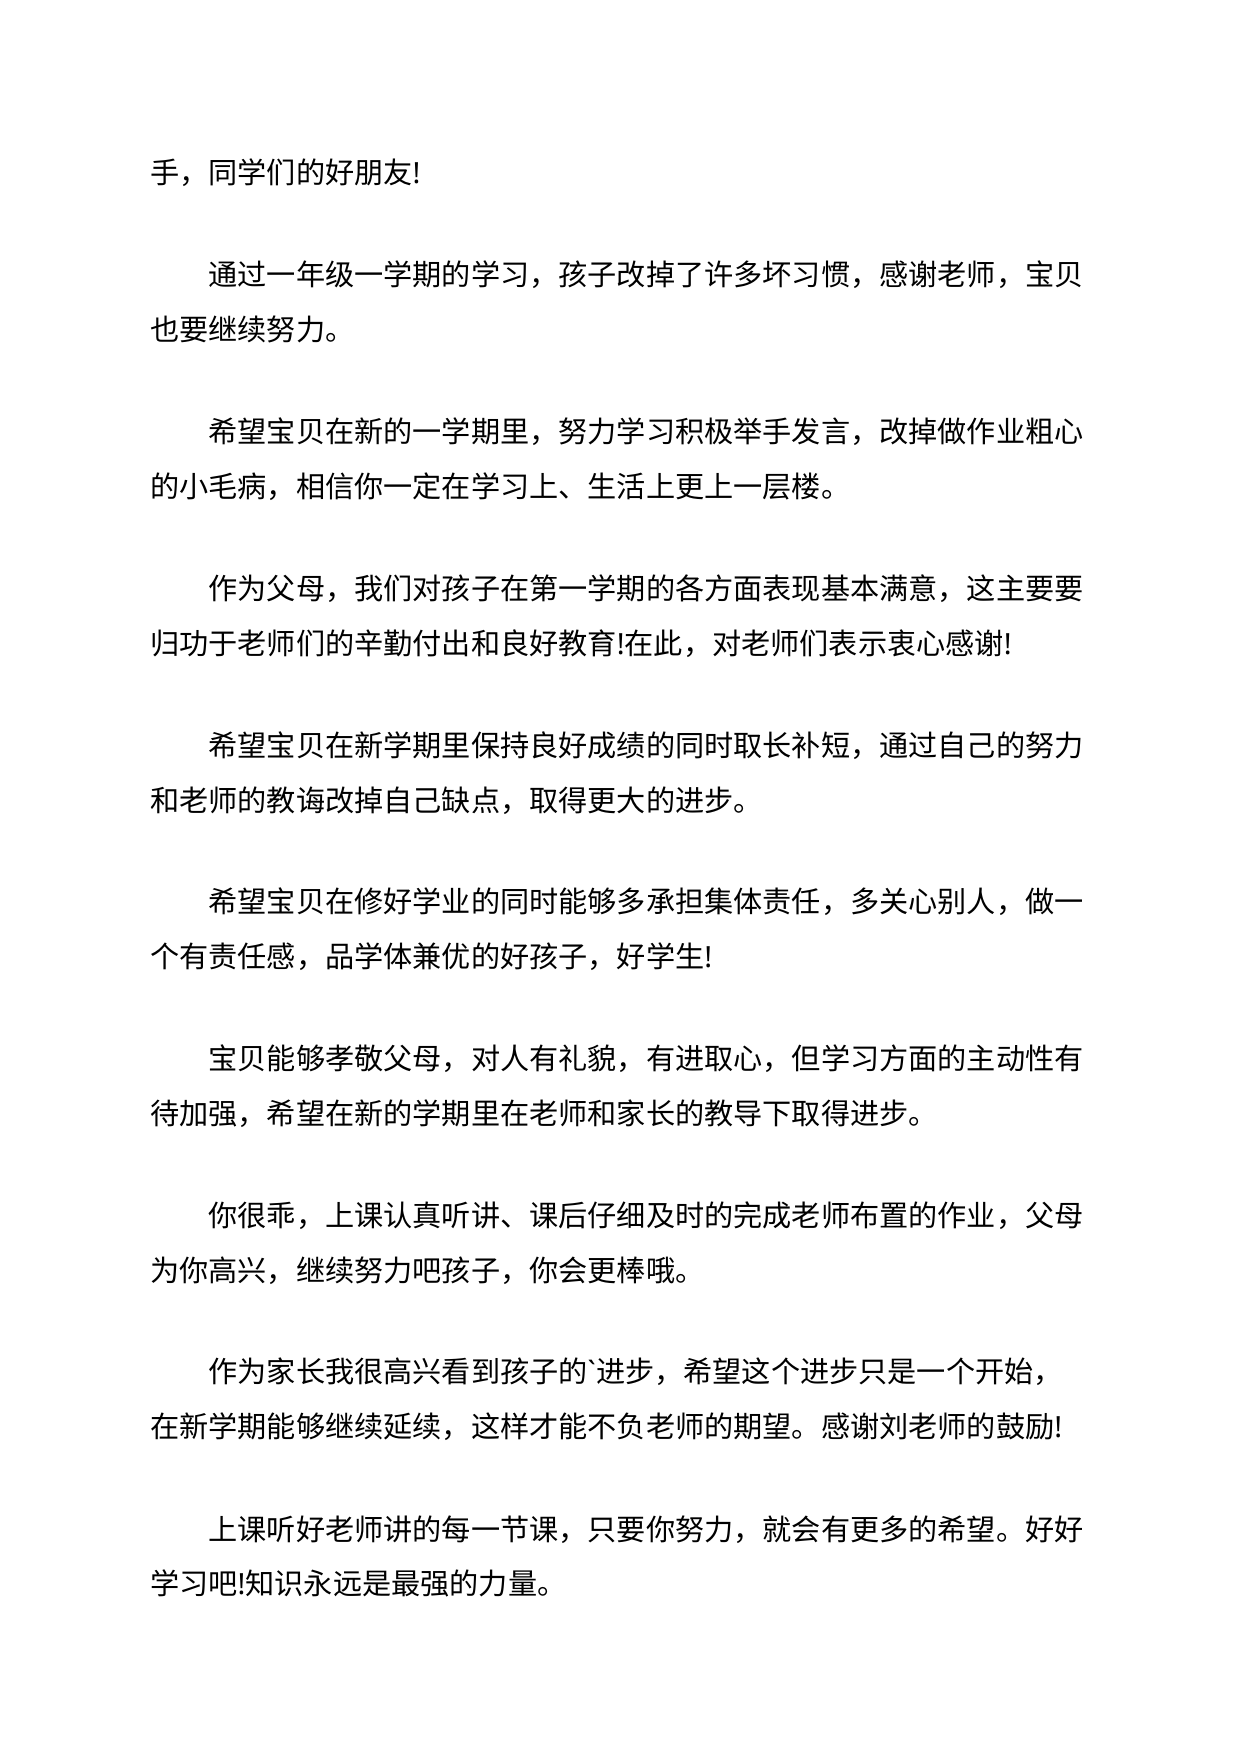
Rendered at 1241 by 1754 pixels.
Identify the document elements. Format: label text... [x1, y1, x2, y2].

text 宝贝能够孝敬父母，对人有礼貌，有进取心，但学习方面的主动性有待加强，希望在新的学期里在老师和家长的教导下取得进步。 [150, 1036, 1090, 1133]
text 作为家长我很高兴看到孩子的`进步，希望这个进步只是一个开始，在新学期能够继续延续，这样才能不负老师的期望。感谢刘老师的鼓励! [150, 1349, 1090, 1446]
text 希望宝贝在新学期里保持良好成绩的同时取长补短，通过自己的努力和老师的教诲改掉自己缺点，取得更大的进步。 [150, 722, 1090, 819]
text 希望宝贝在新的一学期里，努力学习积极举手发言，改掉做作业粗心的小毛病，相信你一定在学习上、生活上更上一层楼。 [150, 409, 1090, 506]
text 通过一年级一学期的学习，孩子改掉了许多坏习惯，感谢老师，宝贝也要继续努力。 [150, 252, 1090, 349]
text 作为父母，我们对孩子在第一学期的各方面表现基本满意，这主要要归功于老师们的辛勤付出和良好教育!在此，对老师们表示衷心感谢! [150, 565, 1090, 663]
text 上课听好老师讲的每一节课，只要你努力，就会有更多的希望。好好学习吧!知识永远是最强的力量。 [150, 1506, 1090, 1603]
text 希望宝贝在修好学业的同时能够多承担集体责任，多关心别人，做一个有责任感，品学体兼优的好孩子，好学生! [150, 879, 1090, 976]
text 你很乖，上课认真听讲、课后仔细及时的完成老师布置的作业，父母为你高兴，继续努力吧孩子，你会更棒哦。 [150, 1192, 1090, 1289]
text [150, 150, 1090, 192]
